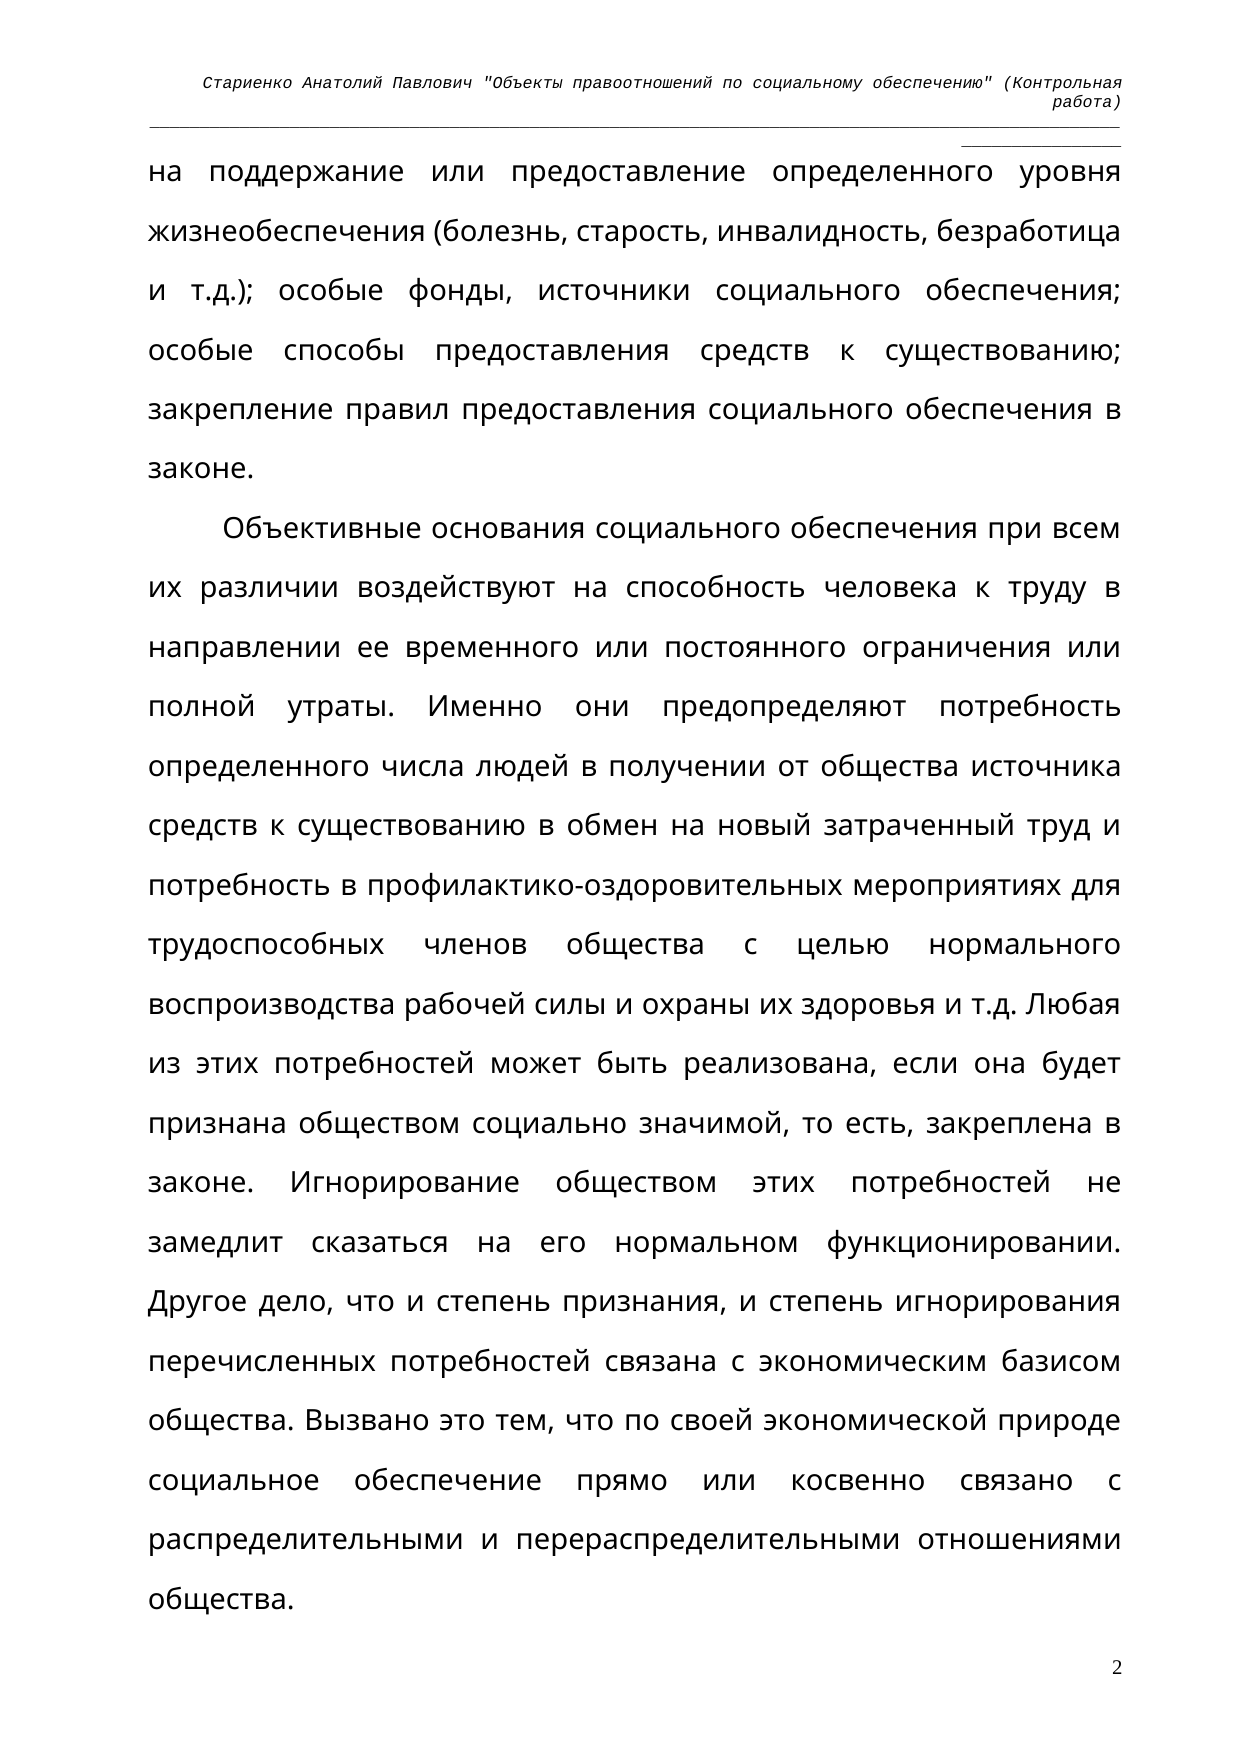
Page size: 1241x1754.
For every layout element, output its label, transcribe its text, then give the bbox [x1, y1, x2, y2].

text Объективные основания социального обеспечения при всем их различии воздействуют на способность человека к труду в направлении ее временного или постоянного ограничения или полной утраты. Именно они предопределяют потребность определенного числа людей в получении от общества источника средств к существованию в обмен на новый затраченный труд и потребность в профилактико-оздоровительных мероприятиях для трудоспособных членов общества с целью нормального воспроизводства рабочей силы и охраны их здоровья и т.д. Любая из этих потребностей может быть реализована, если она будет признана обществом социально значимой, то есть, закреплена в законе. Игнорирование обществом этих потребностей не замедлит сказаться на его нормальном функционировании. Другое дело, что и степень признания, и степень игнорирования перечисленных потребностей связана с экономическим базисом общества. Вызвано это тем, что по своей экономической природе социальное обеспечение прямо или косвенно связано с распределительными и перераспределительными отношениями общества. [148, 507, 1122, 1618]
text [148, 150, 1122, 487]
